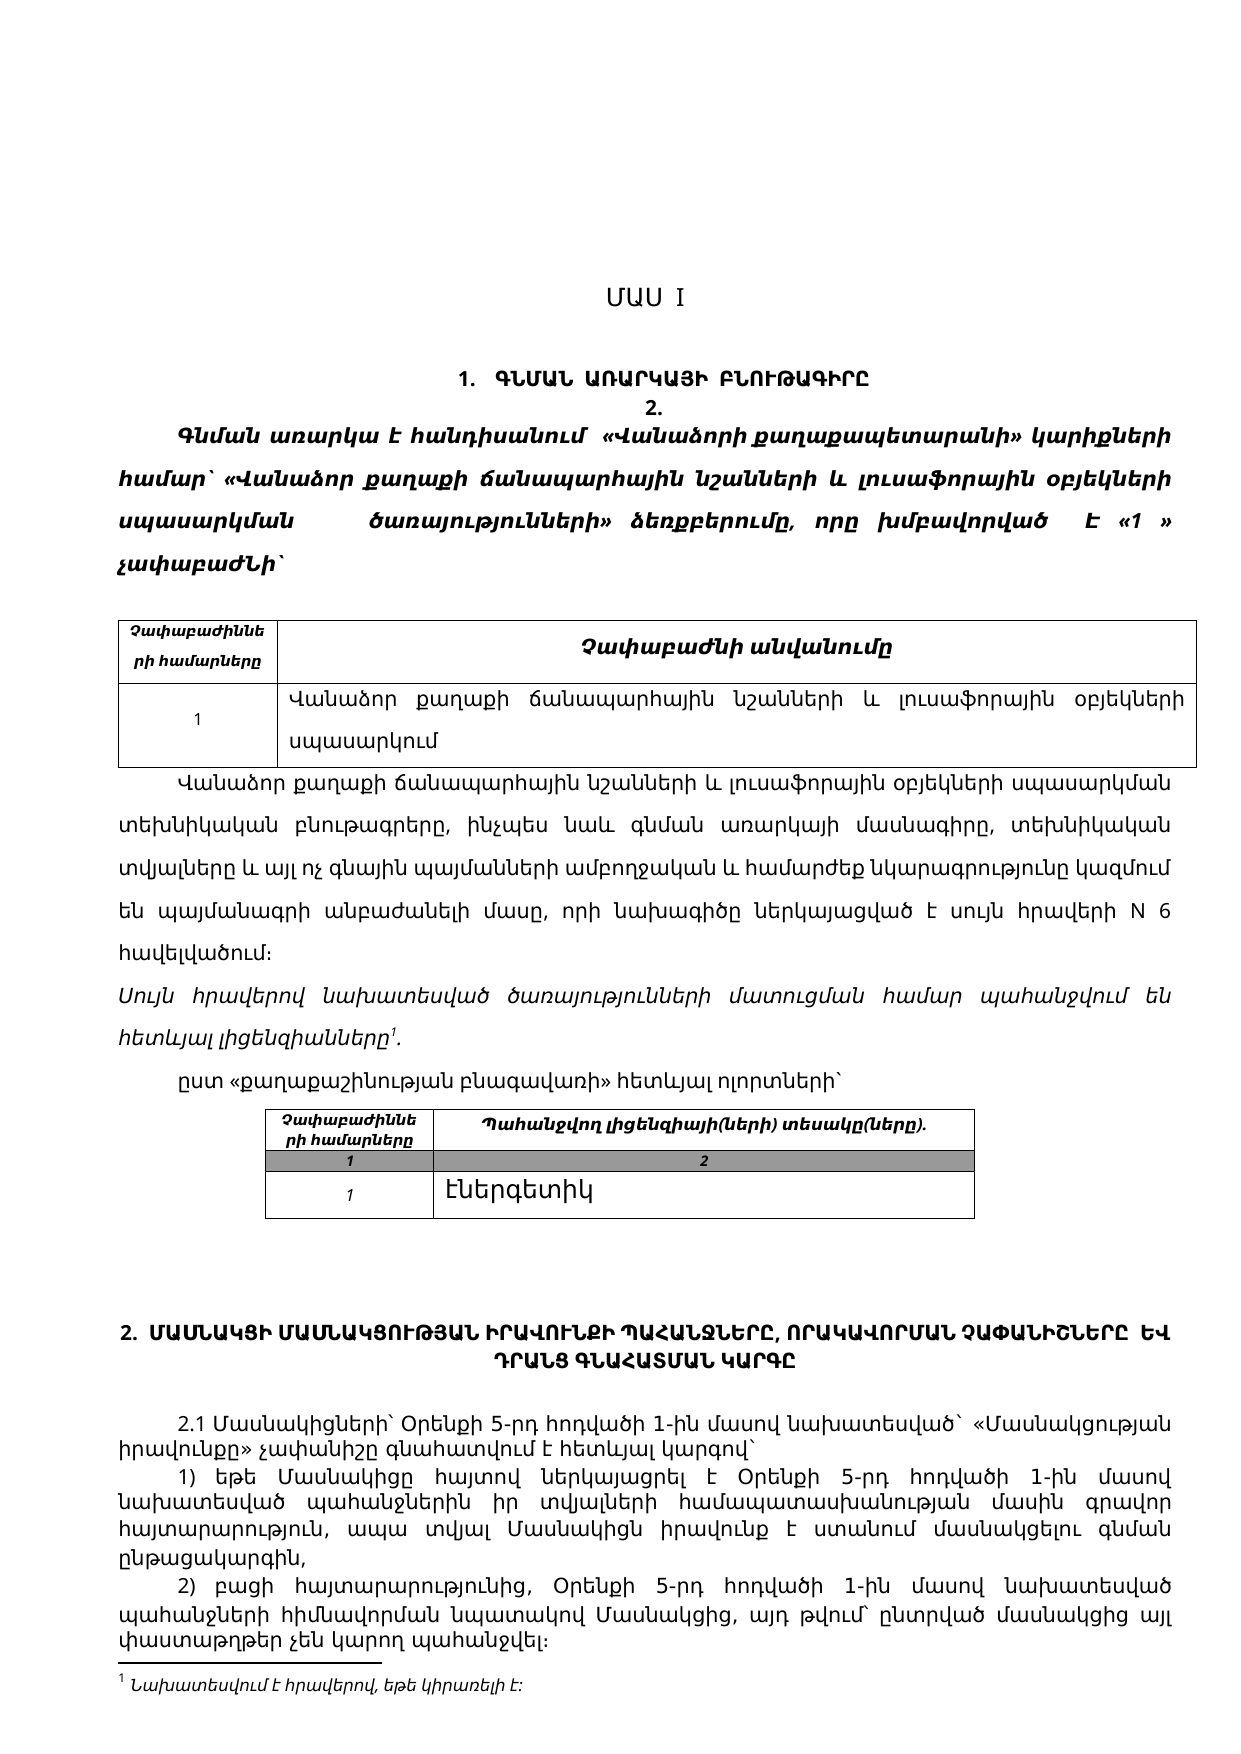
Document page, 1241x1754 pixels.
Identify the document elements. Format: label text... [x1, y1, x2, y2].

table_cell 1 [119, 684, 277, 767]
text 2.1 Մասնակիցների՝ Օրենքի 5-րդ հոդվածի 1-ին մասով նախատեսված` «Մասնակցության իրավունքը» չափանիշը գնահատվում է հետևյալ կարգով` [118, 1409, 1172, 1462]
table_header Չափաբաժինների համարները [119, 621, 277, 683]
text Սույն հրավերով նախատեսված ծառայությունների մատուցման համար պահանջվում են հետևյալ լիցենզիանները. [118, 981, 1172, 1052]
subtitle Գնման առարկա է հանդիսանում «Վանաձորի քաղաքապետարանի» կարիքների համար` «Վանաձոր քաղաքի ճանապարհային նշանների և լուսաֆորային օբյեկների սպասարկման ծառայությունների» ձեռքբերումը, որը խմբավորված Է «1 » չափաբաժՆի` [118, 421, 1172, 577]
text 2. ՄԱՍՆԱԿՑԻ ՄԱՍՆԱԿՑՈՒԹՅԱՆ ԻՐԱՎՈՒՆՔԻ ՊԱՀԱՆՋՆԵՐԸ, ՈՐԱԿԱՎՈՐՄԱՆ ՉԱՓԱՆԻՇՆԵՐԸ ԵՎ ԴՐԱՆՑ ԳՆԱՀԱՏՄԱՆ ԿԱՐԳԸ [118, 1318, 1172, 1375]
text ըստ «քաղաքաշինության բնագավառի» հետևյալ ոլորտների` [118, 1066, 1172, 1094]
table_cell 2 [434, 1151, 974, 1171]
text 2) բացի հայտարարությունից, Օրենքի 5-րդ հոդվածի 1-ին մասով նախատեսված պահանջների հիմնավորման նպատակով Մասնակցից, այդ թվում՝ ընտրված մասնակցից այլ փաստաթղթեր չեն կարող պահանջվել։ [118, 1571, 1172, 1652]
table_cell 1 [266, 1172, 433, 1218]
table_cell 1 [266, 1151, 433, 1171]
list ԳՆՄԱՆ ԱՌԱՐԿԱՅԻ ԲՆՈՒԹԱԳԻՐԸ [156, 364, 1172, 393]
text 1) եթե Մասնակիցը հայտով ներկայացրել է Օրենքի 5-րդ հոդվածի 1-ին մասով նախատեսված պահանջներին իր տվյալների համապատասխանության մասին գրավոր հայտարարություն, ապա տվյալ Մասնակիցն իրավունք է ստանում մասնակցելու գնման ընթացակարգին, [118, 1462, 1172, 1571]
table_header Չափաբաժինների համարները [266, 1110, 433, 1149]
text Վանաձոր քաղաքի ճանապարհային նշանների և լուսաֆորային օբյեկների սպասարկման տեխնիկական բնութագրերը, ինչպես նաև գնման առարկայի մասնագիրը, տեխնիկական տվյալները և այլ ոչ գնային պայմանների ամբողջական և համարժեք նկարագրությունը կազմում են պայմանագրի անբաժանելի մասը, որի նախագիծը ներկայացված է սույն հրավերի N 6 հավելվածում։ [118, 768, 1172, 967]
table_cell Վանաձոր քաղաքի ճանապարհային նշանների և լուսաֆորային օբյեկների սպասարկում [278, 684, 1196, 767]
table_cell էներգետիկ [434, 1172, 974, 1218]
text ՄԱՍ I [118, 279, 1172, 313]
table_header Պահանջվող լիցենզիայի(ների) տեսակը(ները). [434, 1110, 974, 1149]
table_header Չափաբաժնի անվանումը [278, 621, 1196, 683]
